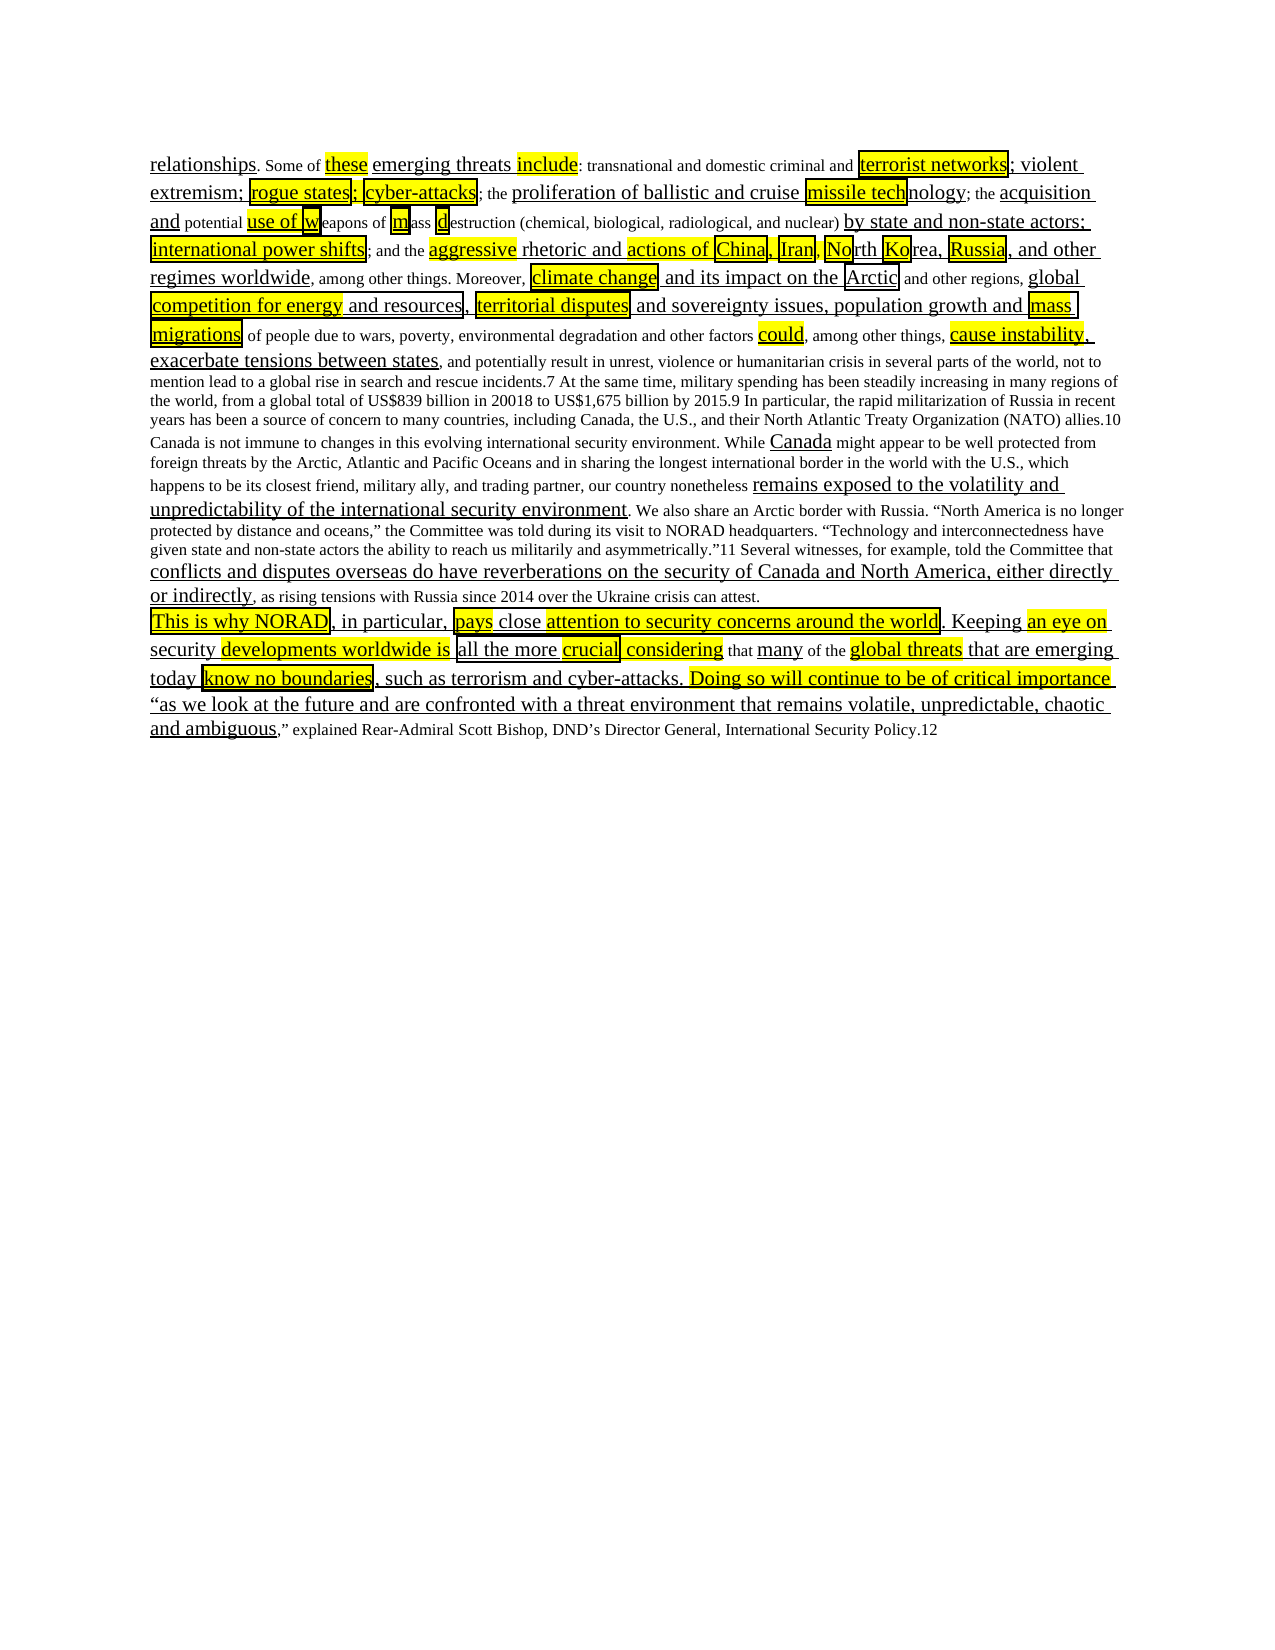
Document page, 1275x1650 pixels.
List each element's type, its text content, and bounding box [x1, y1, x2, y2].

text Canada is not immune to changes in this evolving international security environment. While Canada might appear to be well protected from foreign threats by the Arctic, Atlantic and Pacific Oceans and in sharing the longest international border in the world with the U.S., which happens to be its closest friend, military ally, and trading partner, our country nonetheless remains exposed to the volatility and unpredictability of the international security environment. We also share an Arctic border with Russia. “North America is no longer protected by distance and oceans,” the Committee was told during its visit to NORAD headquarters. “Technology and interconnectedness have given state and non-state actors the ability to reach us militarily and asymmetrically.”11 Several witnesses, for example, told the Committee that conflicts and disputes overseas do have reverberations on the security of Canada and North America, either directly or indirectly, as rising tensions with Russia since 2014 over the Ukraine crisis can attest. [150, 429, 1125, 607]
text This is why NORAD, in particular, pays close attention to security concerns around the world. Keeping an eye on security developments worldwide is all the more crucial considering that many of the global threats that are emerging today know no boundaries, such as terrorism and cyber-attacks. Doing so will continue to be of critical importance “as we look at the future and are confronted with a threat environment that remains volatile, unpredictable, chaotic and ambiguous,” explained Rear-Admiral Scott Bishop, DND’s Director General, International Security Policy.12 [150, 607, 1125, 740]
